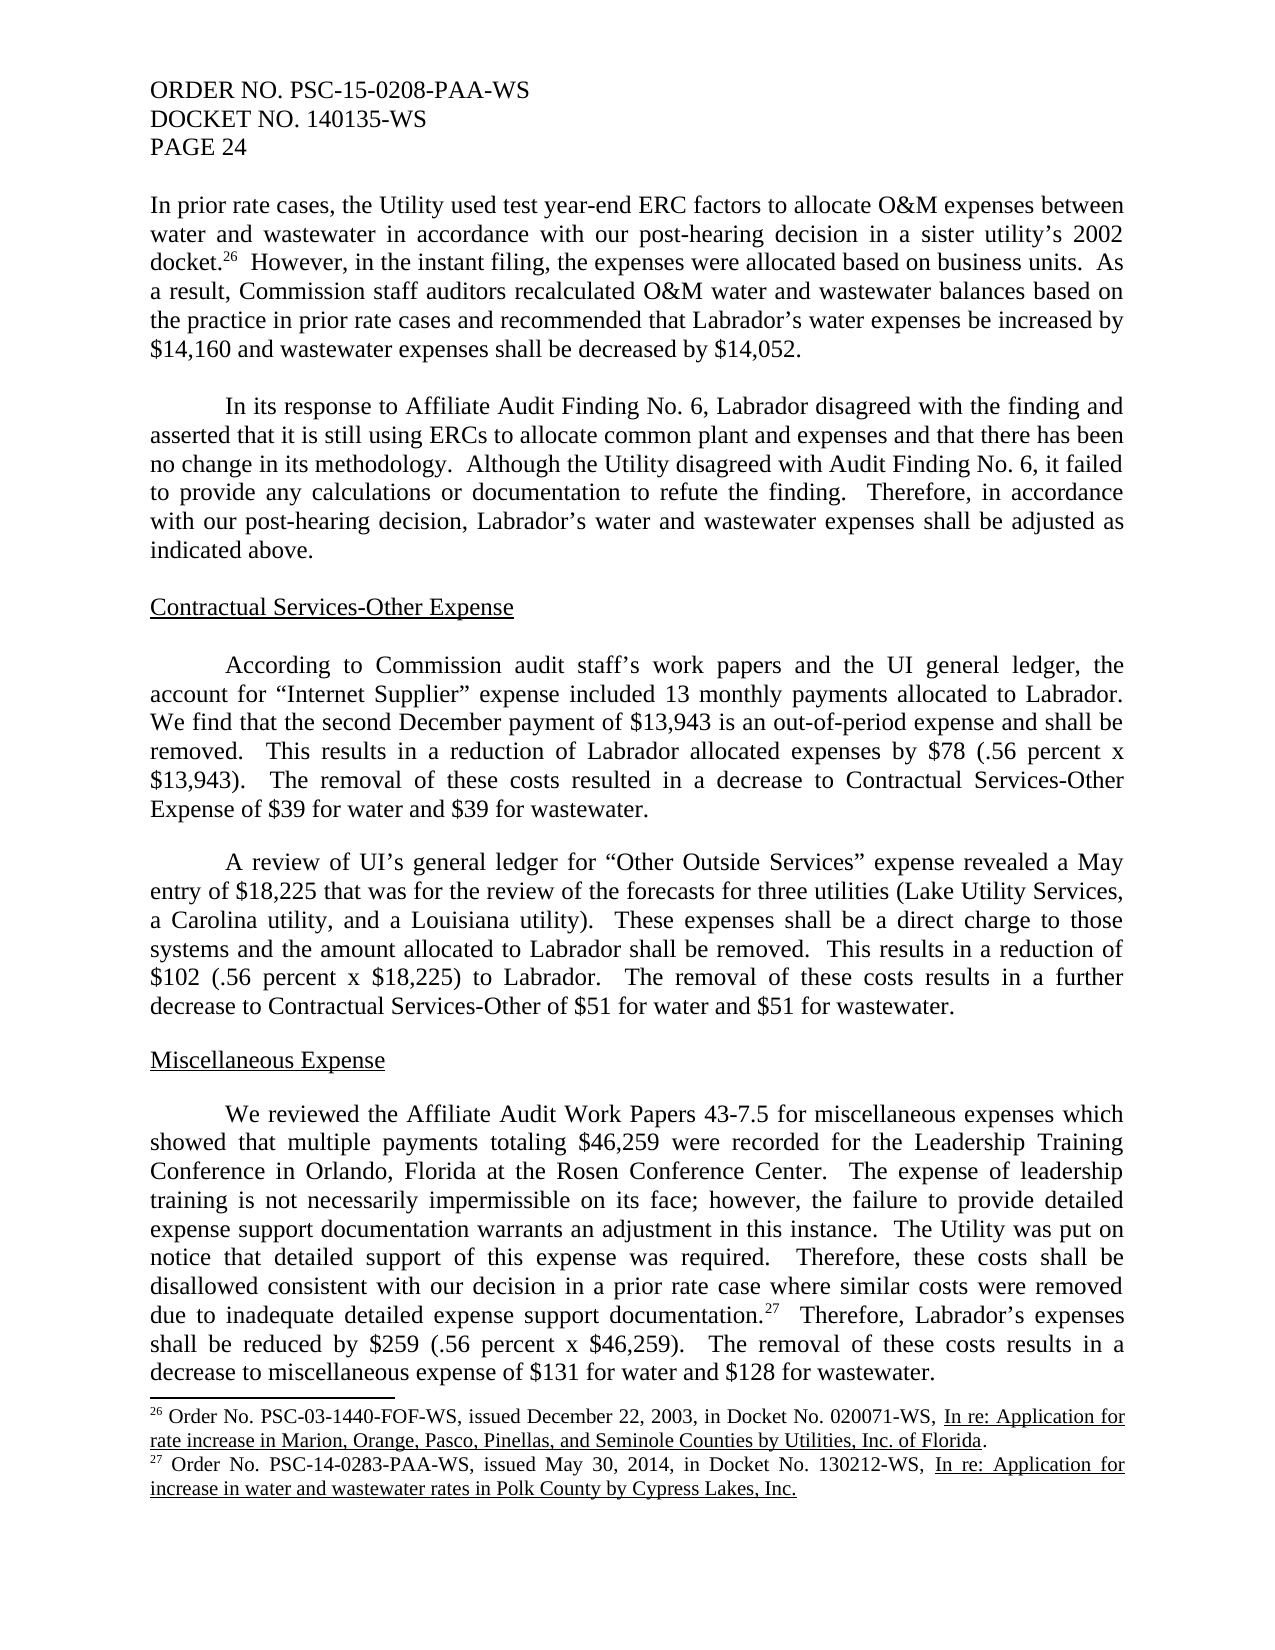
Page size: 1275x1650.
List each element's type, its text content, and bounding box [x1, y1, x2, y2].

text In its response to Affiliate Audit Finding No. 6, Labrador disagreed with the finding and asserted that it is still using ERCs to allocate common plant and expenses and that there has been no change in its methodology. Although the Utility disagreed with Audit Finding No. 6, it failed to provide any calculations or documentation to refute the finding. Therefore, in accordance with our post-hearing decision, Labrador’s water and wastewater expenses shall be adjusted as indicated above. [150, 391, 1125, 564]
text Contractual Services-Other Expense [150, 592, 1125, 621]
text We reviewed the Affiliate Audit Work Papers 43-7.5 for miscellaneous expenses which showed that multiple payments totaling $46,259 were recorded for the Leadership Training Conference in Orlando, Florida at the Rosen Conference Center. The expense of leadership training is not necessarily impermissible on its face; however, the failure to provide detailed expense support documentation warrants an adjustment in this instance. The Utility was put on notice that detailed support of this expense was required. Therefore, these costs shall be disallowed consistent with our decision in a prior rate case where similar costs were removed due to inadequate detailed expense support documentation. Therefore, Labrador’s expenses shall be reduced by $259 (.56 percent x $46,259). The removal of these costs results in a decrease to miscellaneous expense of $131 for water and $128 for wastewater. [150, 1099, 1125, 1386]
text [150, 190, 1125, 362]
text According to Commission audit staff’s work papers and the UI general ledger, the account for “Internet Supplier” expense included 13 monthly payments allocated to Labrador. We find that the second December payment of $13,943 is an out-of-period expense and shall be removed. This results in a reduction of Labrador allocated expenses by $78 (.56 percent x $13,943). The removal of these costs resulted in a decrease to Contractual Services-Other Expense of $39 for water and $39 for wastewater. [150, 650, 1125, 822]
text Miscellaneous Expense [150, 1045, 1125, 1074]
text A review of UI’s general ledger for “Other Outside Services” expense revealed a May entry of $18,225 that was for the review of the forecasts for three utilities (Lake Utility Services, a Carolina utility, and a Louisiana utility). These expenses shall be a direct charge to those systems and the amount allocated to Labrador shall be removed. This results in a reduction of $102 (.56 percent x $18,225) to Labrador. The removal of these costs results in a further decrease to Contractual Services-Other of $51 for water and $51 for wastewater. [150, 847, 1125, 1020]
